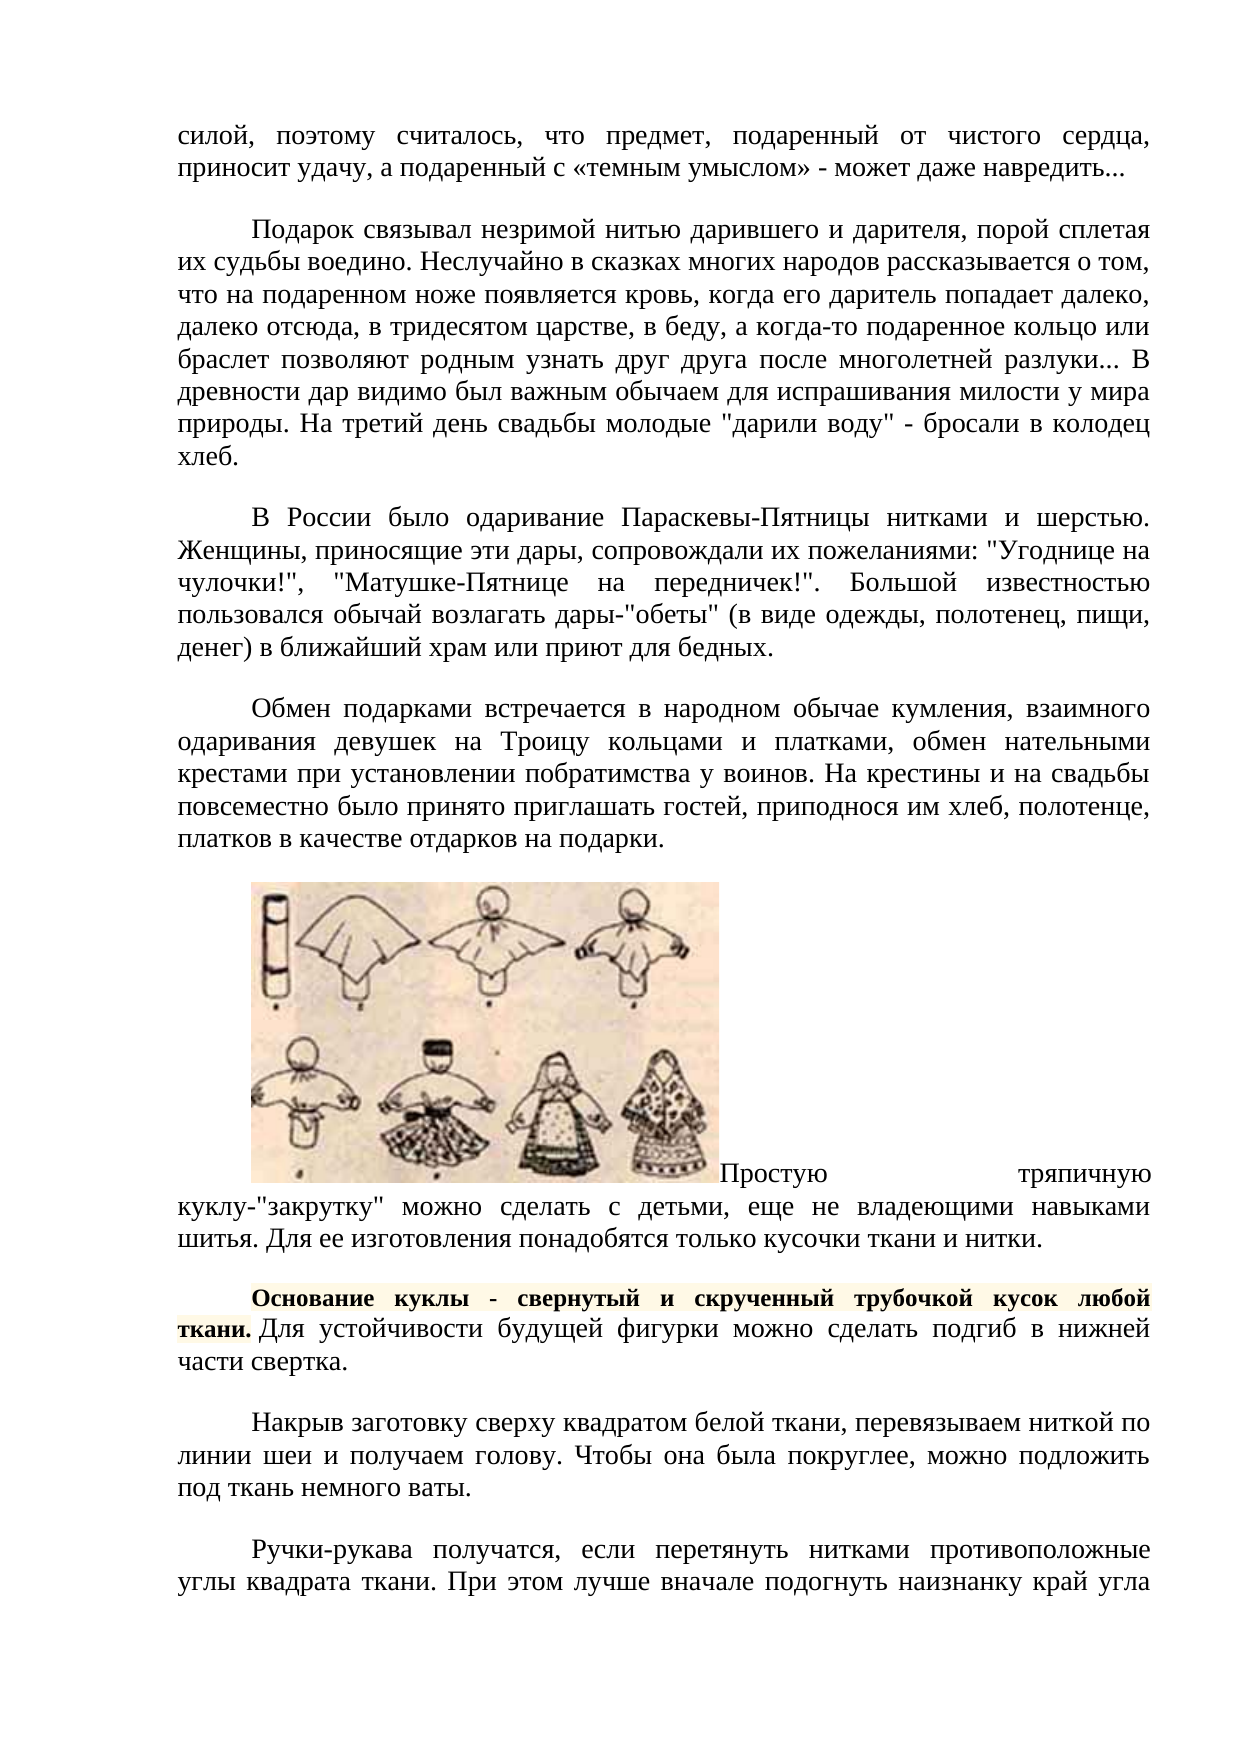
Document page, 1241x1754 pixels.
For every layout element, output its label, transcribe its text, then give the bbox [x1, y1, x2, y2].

text В России было одаривание Параскевы-Пятницы нитками и шерстью. Женщины, приносящие эти дары, сопровождали их пожеланиями: "Угоднице на чулочки!", "Матушке-Пятнице на передничек!". Большой известностью пользовался обычай возлагать дары-"обеты" (в виде одежды, полотенец, пищи, денег) в ближайший храм или приют для бедных. [177, 500, 1152, 662]
picture [251, 882, 720, 1183]
text Обмен подарками встречается в народном обычае кумления, взаимного одаривания девушек на Троицу кольцами и платками, обмен нательными крестами при установлении побратимства у воинов. На крестины и на свадьбы повсеместно было принято приглашать гостей, приподнося им хлеб, полотенце, платков в качестве отдарков на подарки. [177, 692, 1152, 853]
text Основание куклы - свернутый и скрученный трубочкой кусок любой ткани. Для устойчивости будущей фигурки можно сделать подгиб в нижней части свертка. [177, 1283, 1152, 1376]
text Подарок связывал незримой нитью дарившего и дарителя, порой сплетая их судьбы воедино. Неслучайно в сказках многих народов рассказывается о том, что на подаренном ноже появляется кровь, когда его даритель попадает далеко, далеко отсюда, в тридесятом царстве, в беду, а когда-то подаренное кольцо или браслет позволяют родным узнать друг друга после многолетней разлуки... В древности дар видимо был важным обычаем для испрашивания милости у мира природы. На третий день свадьбы молодые "дарили воду" - бросали в колодец хлеб. [177, 212, 1152, 471]
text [177, 118, 1152, 183]
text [177, 1532, 1152, 1597]
text Накрыв заготовку сверху квадратом белой ткани, перевязываем ниткой по линии шеи и получаем голову. Чтобы она была покруглее, можно подложить под ткань немного ваты. [177, 1405, 1152, 1503]
